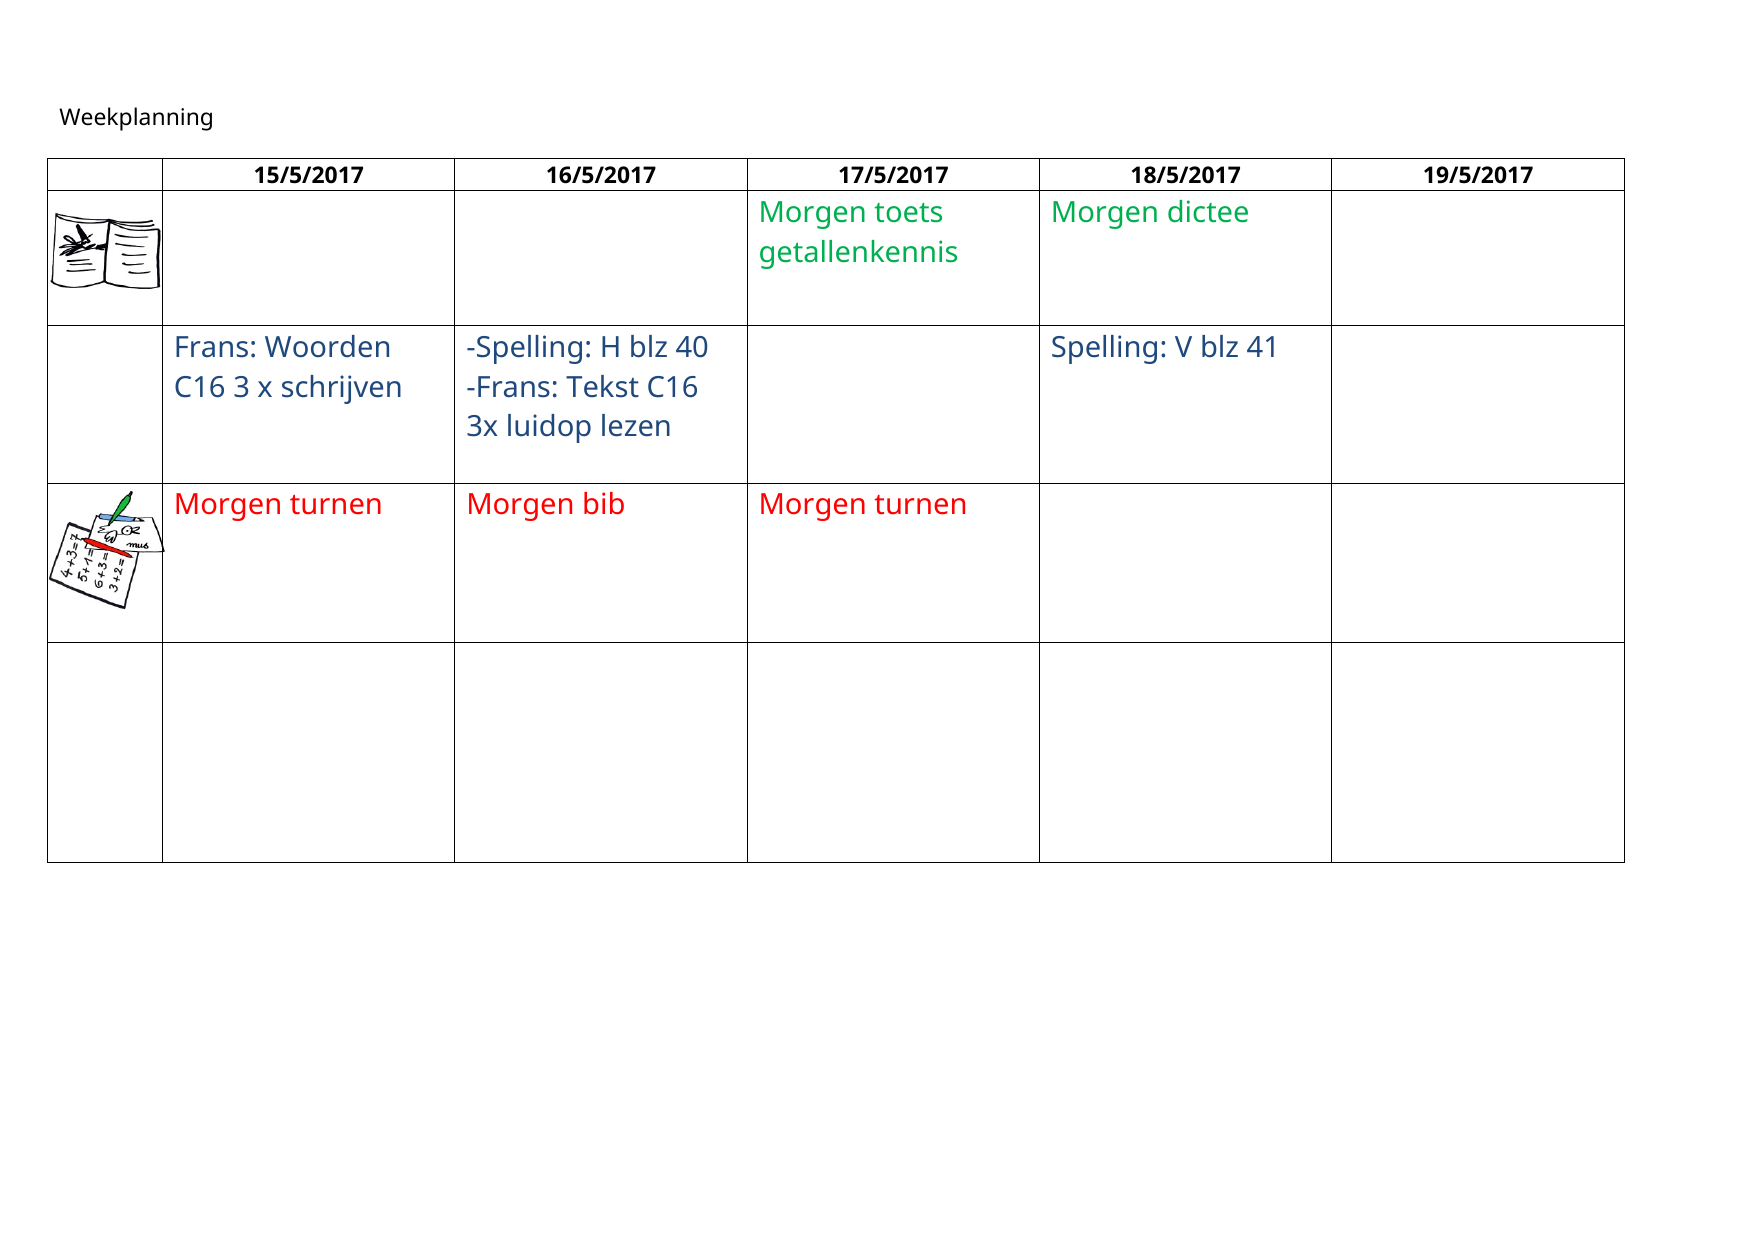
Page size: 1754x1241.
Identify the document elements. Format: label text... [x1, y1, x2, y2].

table_cell Morgen toets getallenkennis [748, 191, 1039, 325]
table_cell [48, 191, 162, 325]
table_cell [1040, 643, 1331, 862]
table_cell -Spelling: H blz 40 -Frans: Tekst C16 3x luidop lezen [455, 326, 747, 482]
table_header [48, 159, 162, 190]
table_cell [1332, 191, 1624, 325]
table_cell [48, 326, 162, 482]
table_header 18/5/2017 [1040, 159, 1331, 190]
table_cell Morgen bib [455, 484, 747, 642]
text Weekplanning [59, 101, 1606, 132]
table_header 19/5/2017 [1332, 159, 1624, 190]
table_cell [163, 191, 454, 325]
table_cell Spelling: V blz 41 [1040, 326, 1331, 482]
table_cell Morgen turnen [163, 484, 454, 642]
table_header 16/5/2017 [455, 159, 747, 190]
table_cell [1332, 326, 1624, 482]
table_cell Morgen turnen [748, 484, 1039, 642]
table_cell [1332, 643, 1624, 862]
table_cell [1332, 484, 1624, 642]
table_cell [48, 643, 162, 862]
table_cell [1040, 484, 1331, 642]
table_cell [455, 191, 747, 325]
table_header 15/5/2017 [163, 159, 454, 190]
table_cell [163, 643, 454, 862]
table_cell Frans: Woorden C16 3 x schrijven [163, 326, 454, 482]
table_cell [455, 643, 747, 862]
table_header 17/5/2017 [748, 159, 1039, 190]
table_cell [748, 643, 1039, 862]
table_cell [748, 326, 1039, 482]
table_cell [48, 484, 162, 642]
table_cell Morgen dictee [1040, 191, 1331, 325]
